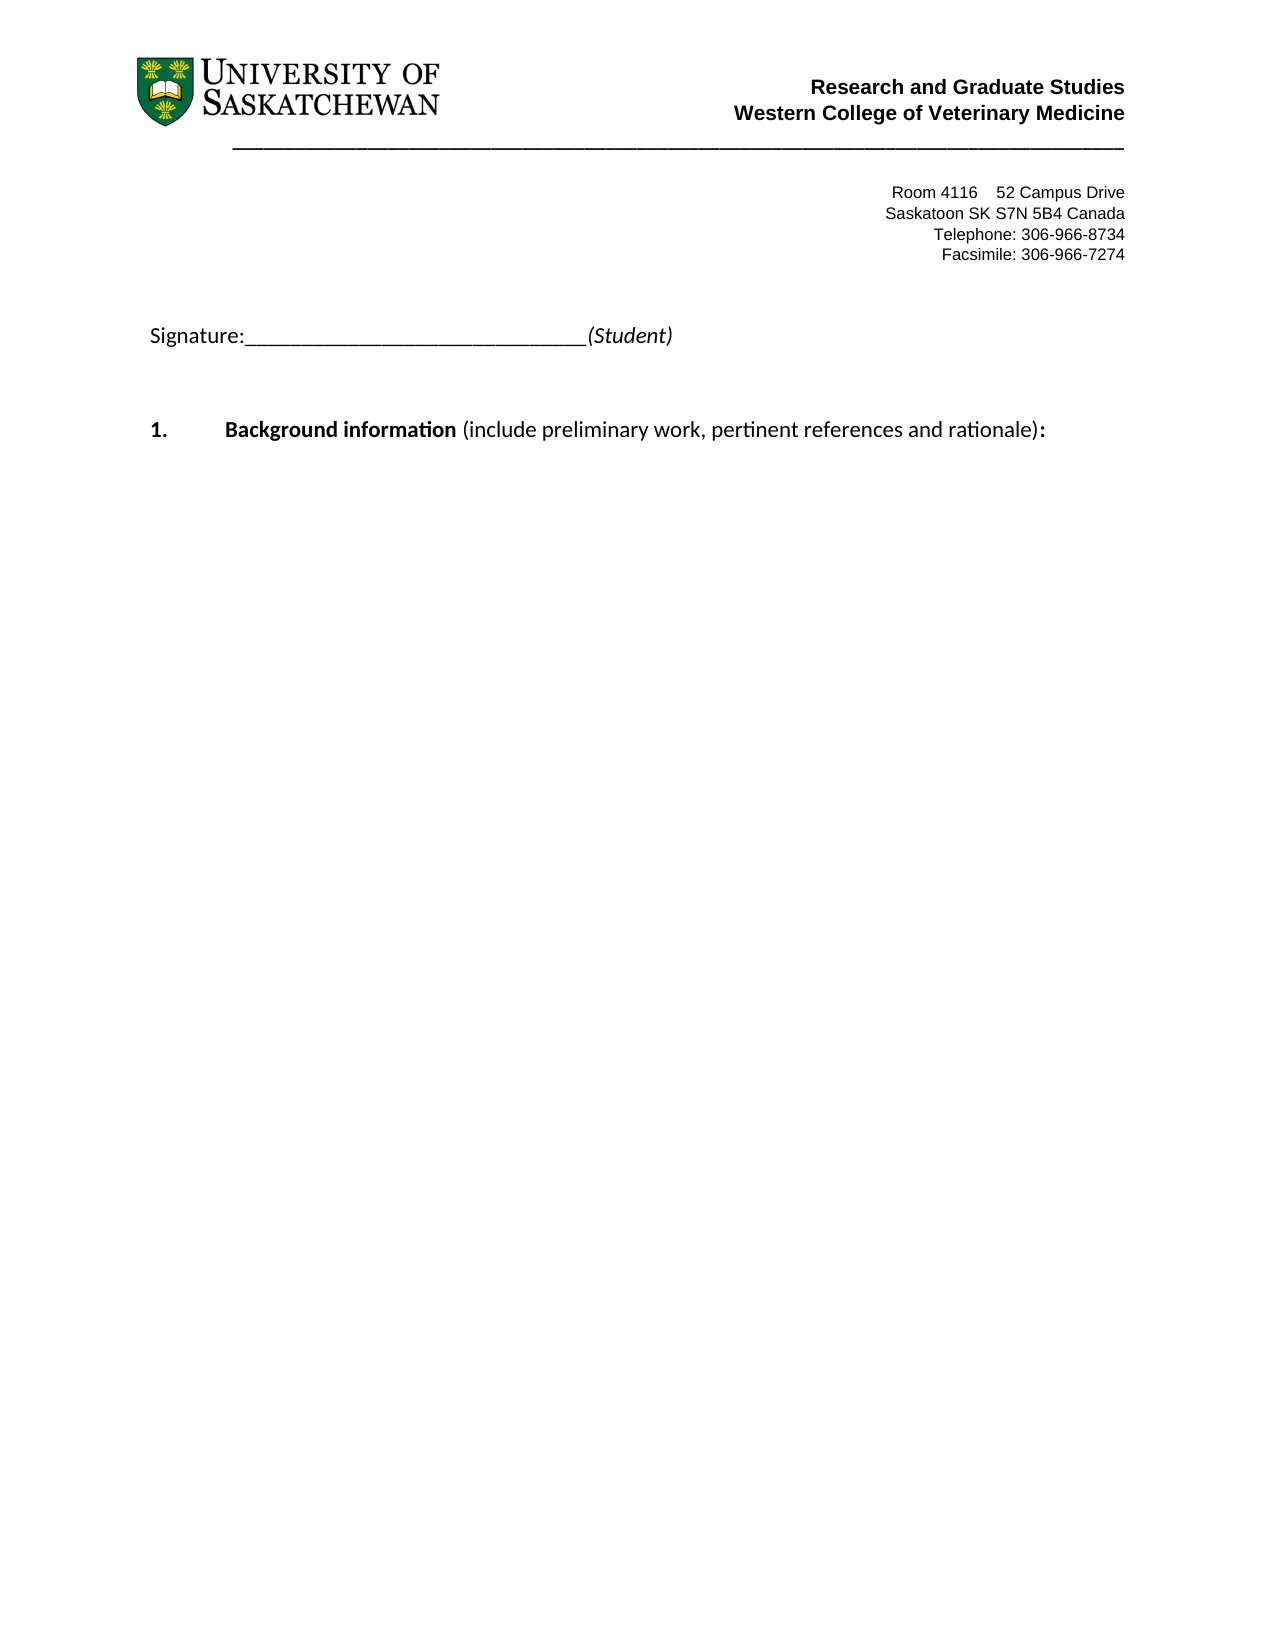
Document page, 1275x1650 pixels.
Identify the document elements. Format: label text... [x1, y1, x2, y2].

picture [127, 45, 447, 136]
text 1. Background information (include preliminary work, pertinent references and rationale): [150, 415, 1125, 443]
text Signature:______________________________(Student) [150, 322, 1125, 350]
